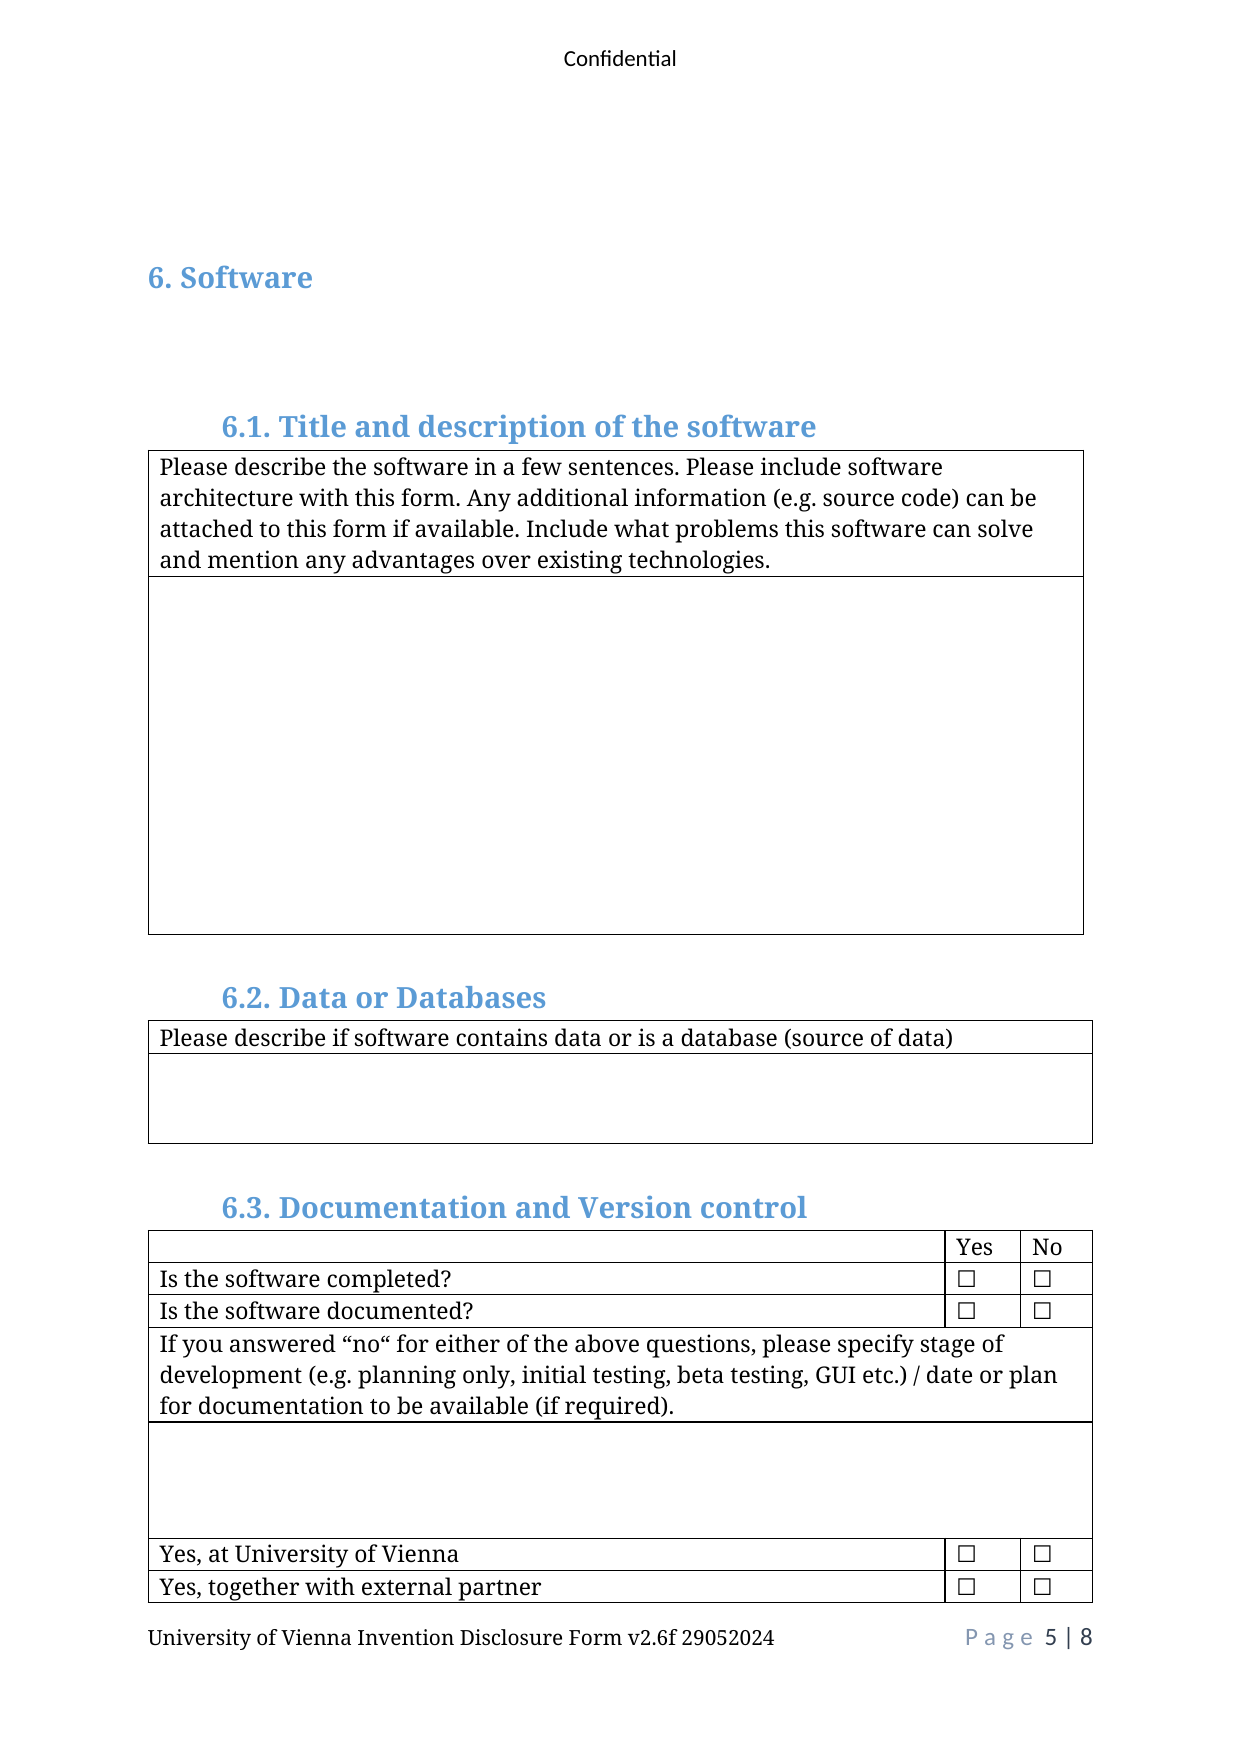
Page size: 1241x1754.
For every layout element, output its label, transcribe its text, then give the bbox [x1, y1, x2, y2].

table_cell [149, 1054, 1092, 1143]
table_header Please describe the software in a few sentences. Please include software architecture with this form. Any additional information (e.g. source code) can be attached to this form if available. Include what problems this software can solve and mention any advantages over existing technologies. [149, 451, 1083, 576]
table_cell ☐ [946, 1539, 1020, 1570]
table_cell Yes, together with external partner [149, 1571, 944, 1602]
table_header [149, 1231, 944, 1262]
table_cell Is the software documented? [149, 1295, 944, 1327]
table_header Yes [946, 1231, 1020, 1262]
subtitle 6. Software [148, 257, 1093, 297]
table_cell ☐ [946, 1295, 1020, 1327]
table_cell If you answered “no“ for either of the above questions, please specify stage of development (e.g. planning only, initial testing, beta testing, GUI etc.) / date or plan for documentation to be available (if required). [149, 1328, 1092, 1421]
table_cell ☐ [946, 1571, 1020, 1602]
table_cell ☐ [946, 1263, 1020, 1294]
table_cell ☐ [1021, 1571, 1092, 1602]
text 6.1. Title and description of the software [221, 407, 1093, 446]
text 6.2. Data or Databases [221, 978, 1093, 1017]
table_cell Yes, at University of Vienna [149, 1539, 944, 1570]
table_cell [149, 1423, 1092, 1537]
table_header Please describe if software contains data or is a database (source of data) [149, 1021, 1092, 1053]
table_cell ☐ [1021, 1263, 1092, 1294]
text 6.3. Documentation and Version control [221, 1187, 1093, 1227]
table_cell ☐ [1021, 1295, 1092, 1327]
table_cell Is the software completed? [149, 1263, 944, 1294]
table_cell [149, 577, 1083, 934]
table_header No [1021, 1231, 1092, 1262]
table_cell ☐ [1021, 1539, 1092, 1570]
